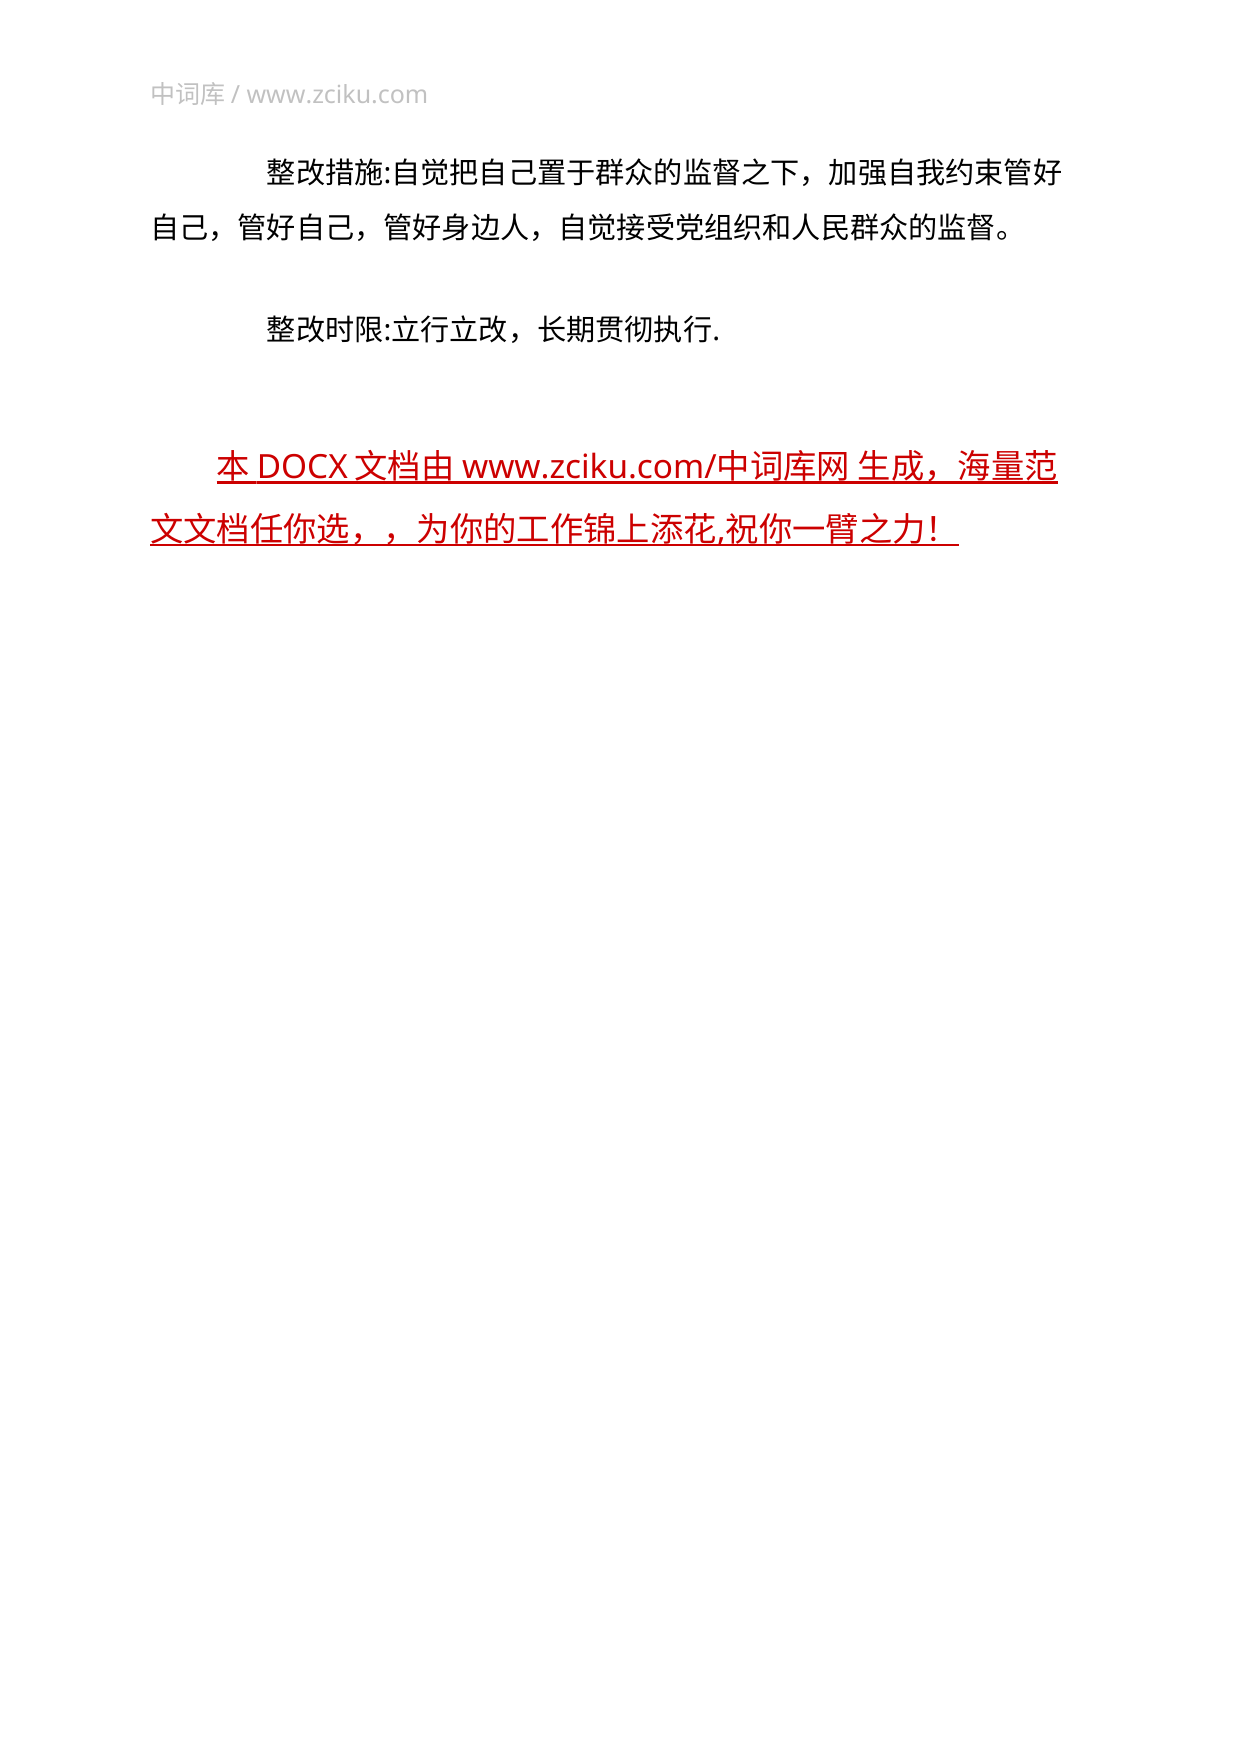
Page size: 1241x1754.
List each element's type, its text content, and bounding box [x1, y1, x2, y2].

text 整改时限:立行立改，长期贯彻执行. [150, 307, 1090, 349]
text 整改措施:自觉把自己置于群众的监督之下，加强自我约束管好自己，管好自己，管好身边人，自觉接受党组织和人民群众的监督。 [150, 150, 1090, 247]
text 本DOCX文档由 www.zciku.com/中词库网 生成，海量范文文档任你选，，为你的工作锦上添花,祝你一臂之力！ [150, 440, 1090, 551]
